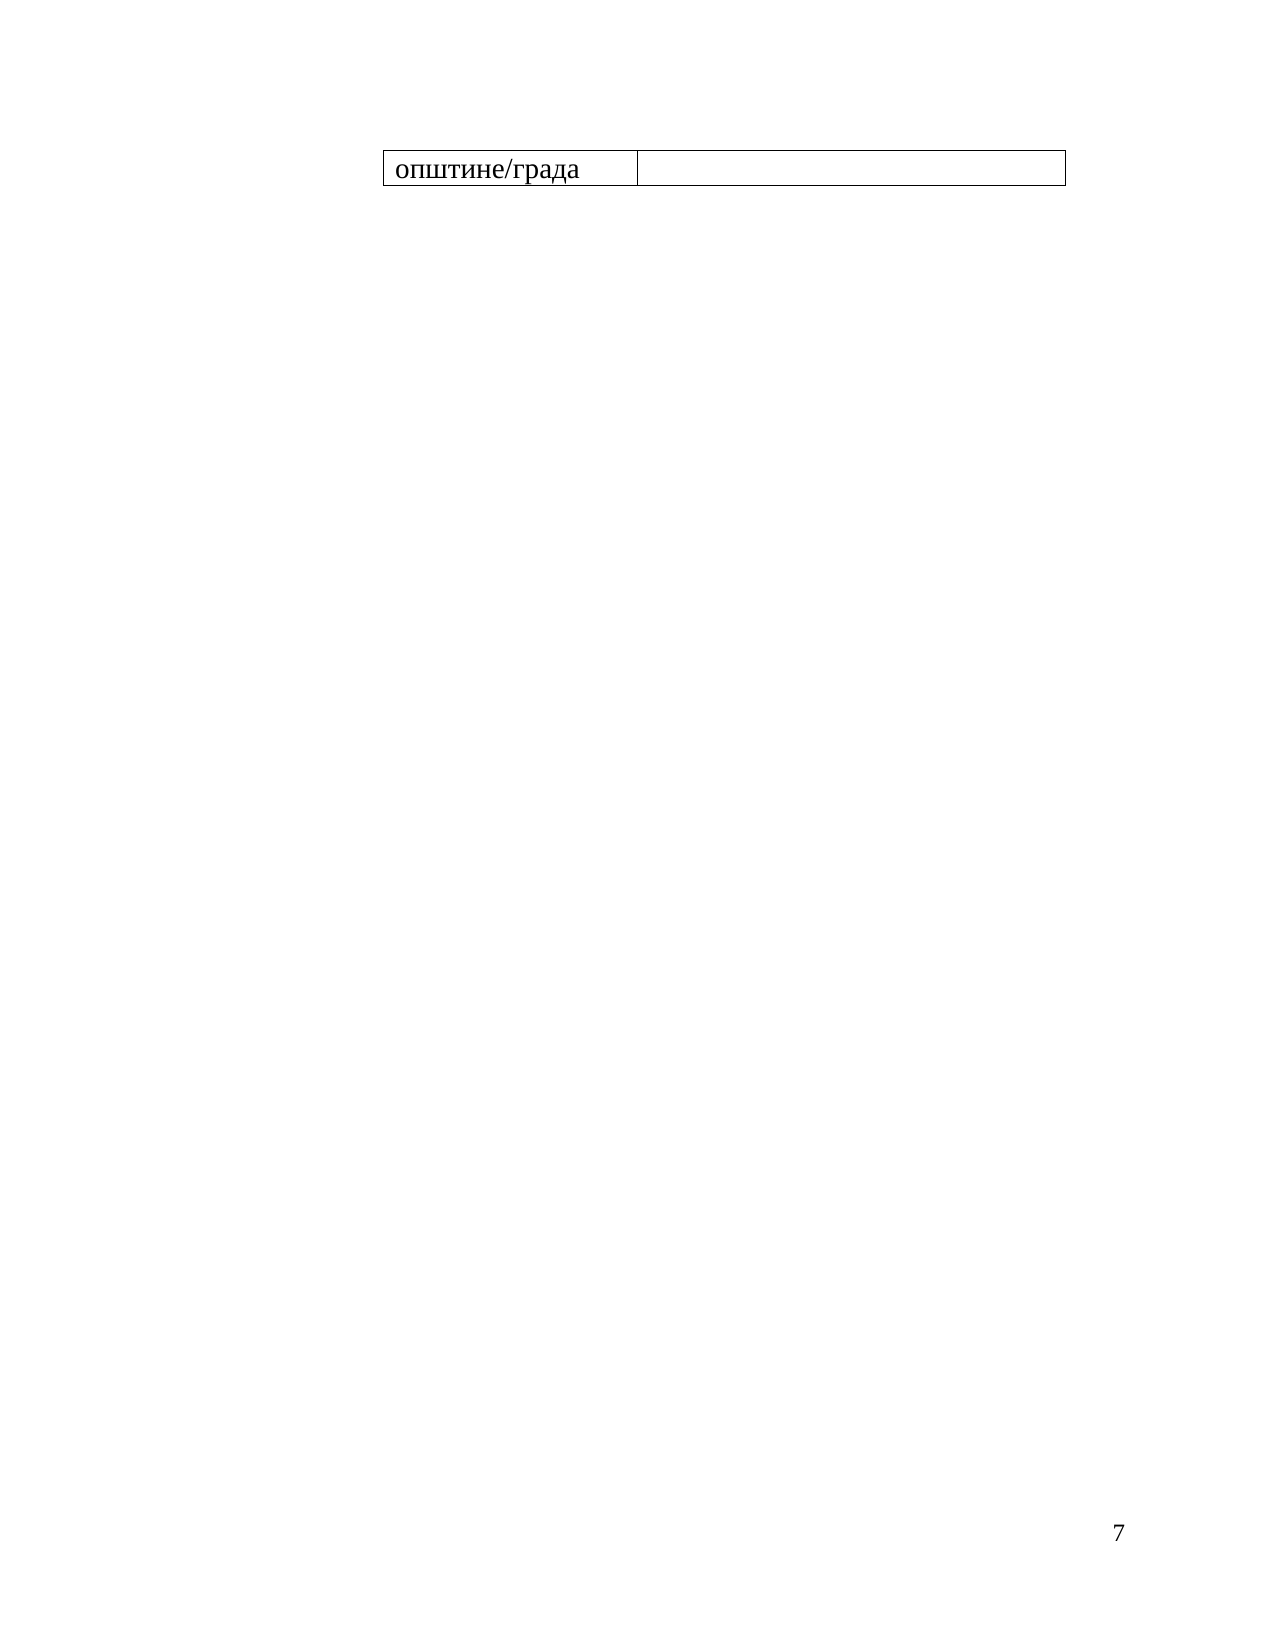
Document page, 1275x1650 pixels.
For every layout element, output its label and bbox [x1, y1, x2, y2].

table_cell [384, 151, 637, 184]
table_cell [638, 151, 1065, 184]
